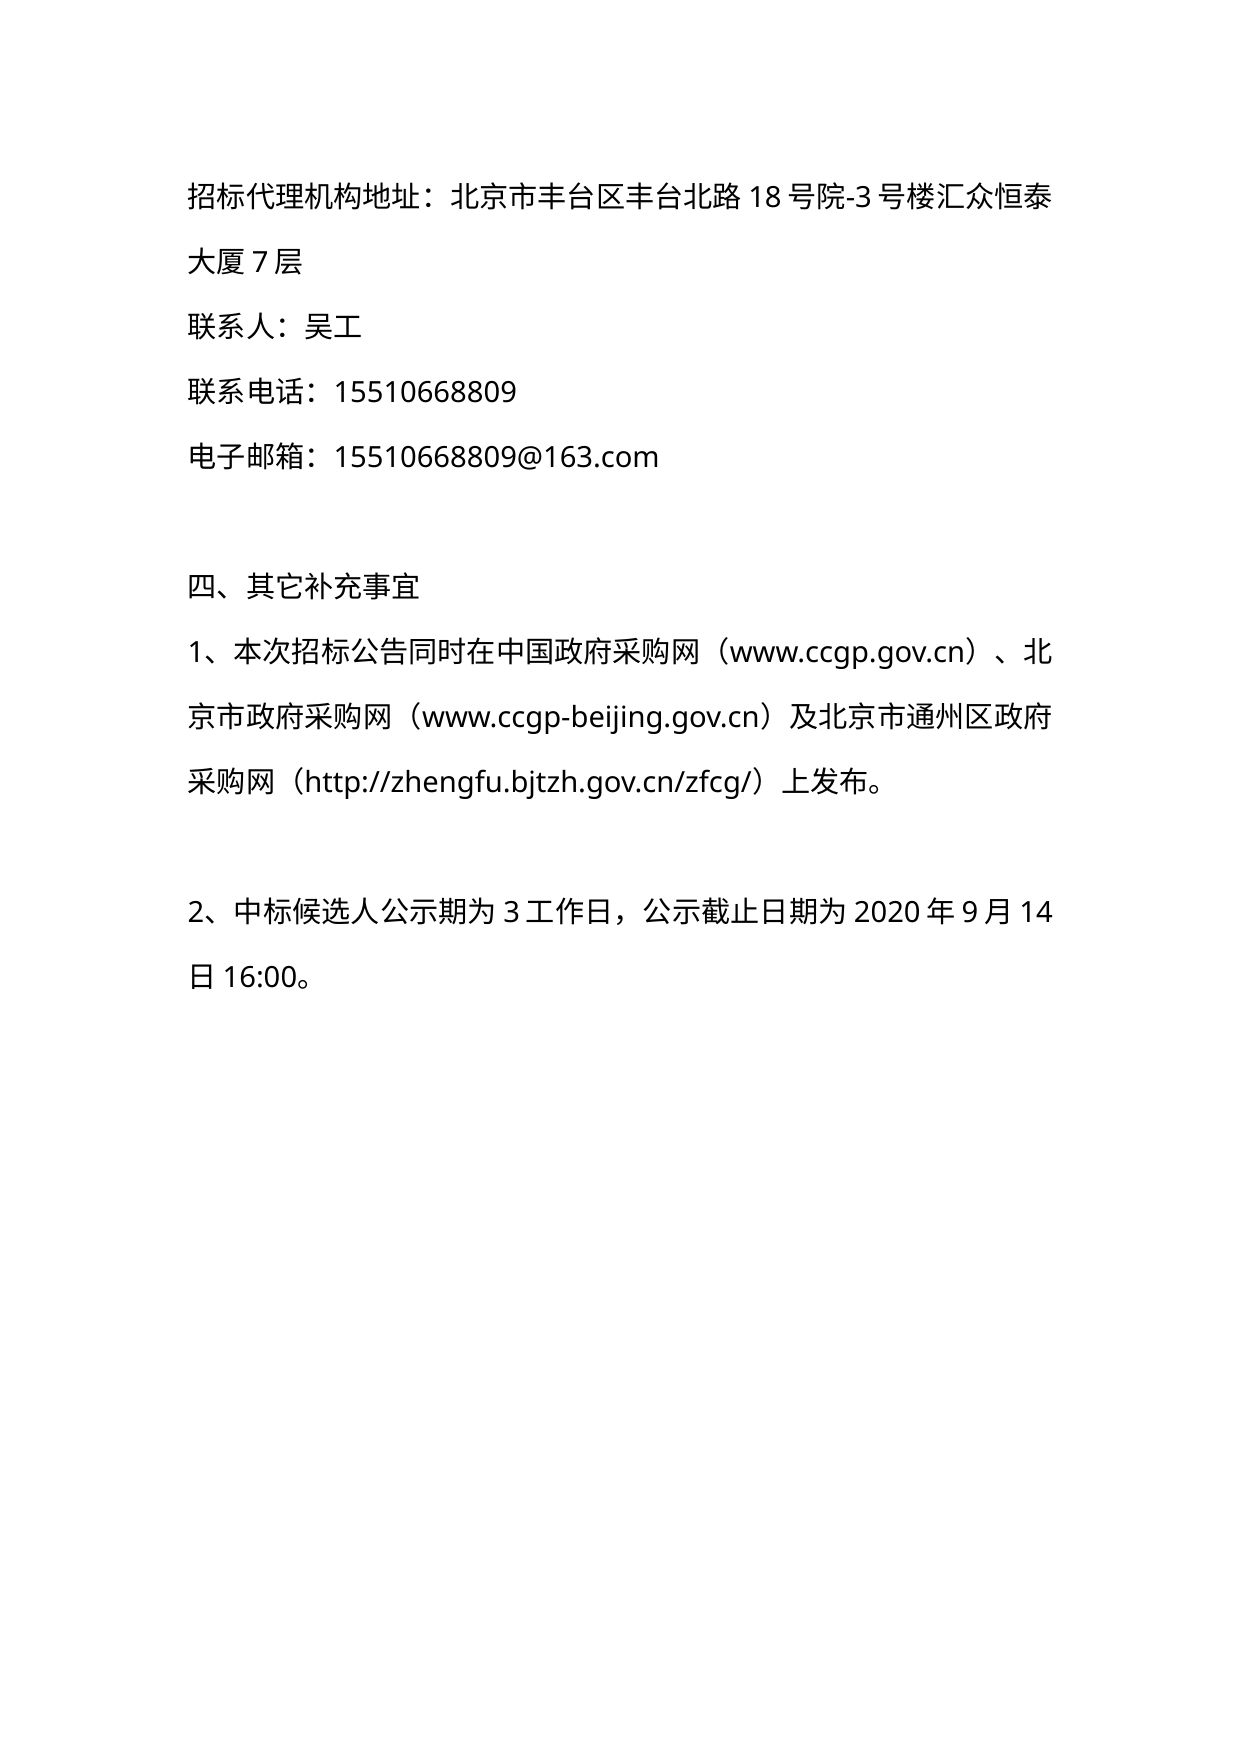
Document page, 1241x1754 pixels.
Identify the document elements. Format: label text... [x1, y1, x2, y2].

text 四、其它补充事宜 [187, 552, 1053, 617]
text 电子邮箱：15510668809@163.com [187, 422, 1053, 487]
text 联系人：吴工 [187, 292, 1053, 357]
text 招标代理机构地址：北京市丰台区丰台北路18号院-3号楼汇众恒泰大厦7层 [187, 162, 1053, 292]
text 联系电话：15510668809 [187, 357, 1053, 422]
text 2、中标候选人公示期为3工作日，公示截止日期为2020年9月14日16:00。 [187, 877, 1053, 1007]
text 1、本次招标公告同时在中国政府采购网（www.ccgp.gov.cn）、北京市政府采购网（www.ccgp-beijing.gov.cn）及北京市通州区政府采购网（http://zhengfu.bjtzh.gov.cn/zfcg/）上发布。 [187, 617, 1053, 812]
